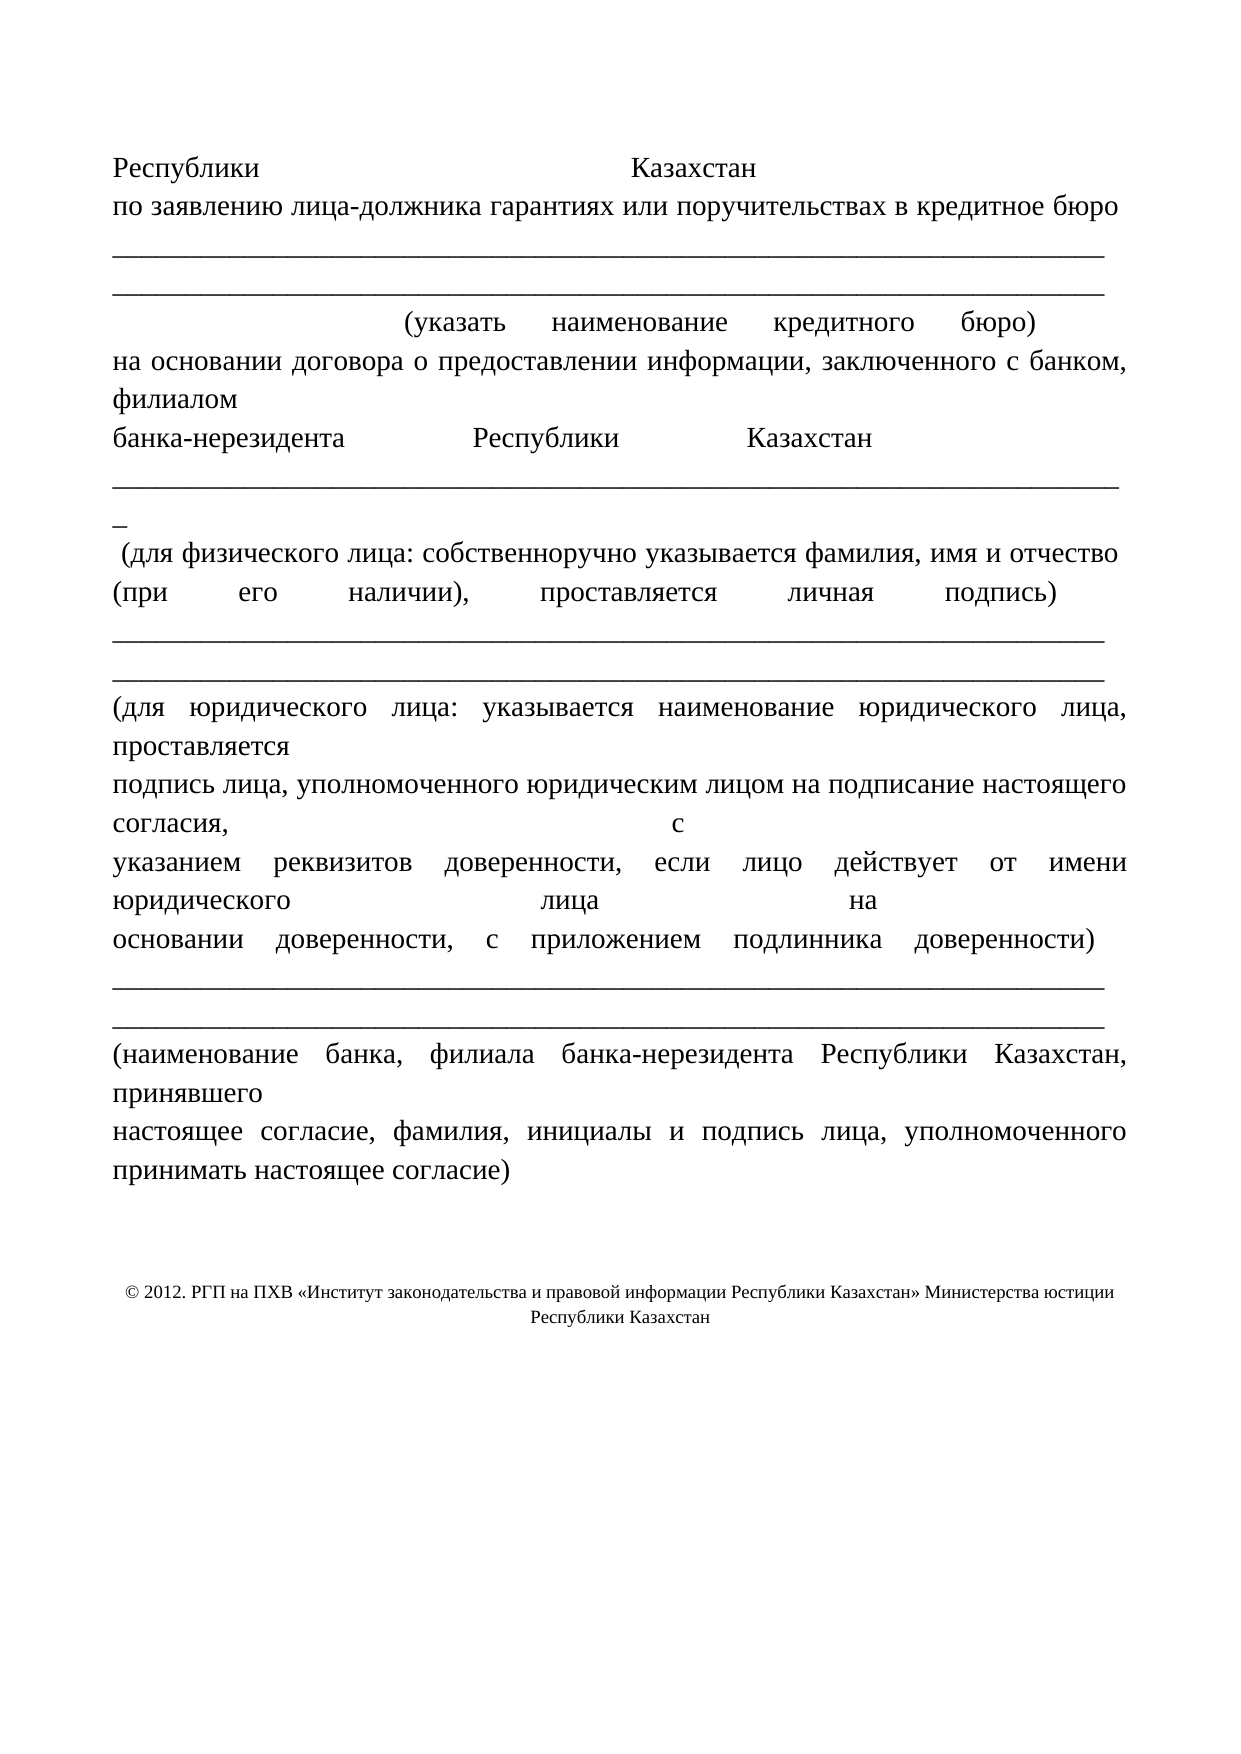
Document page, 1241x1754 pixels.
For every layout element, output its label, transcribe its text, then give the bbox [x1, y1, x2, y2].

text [112, 150, 1128, 1186]
text © 2012. РГП на ПХВ «Институт законодательства и правовой информации Республики Казахстан» Министерства юстиции Республики Казахстан [112, 1281, 1128, 1328]
